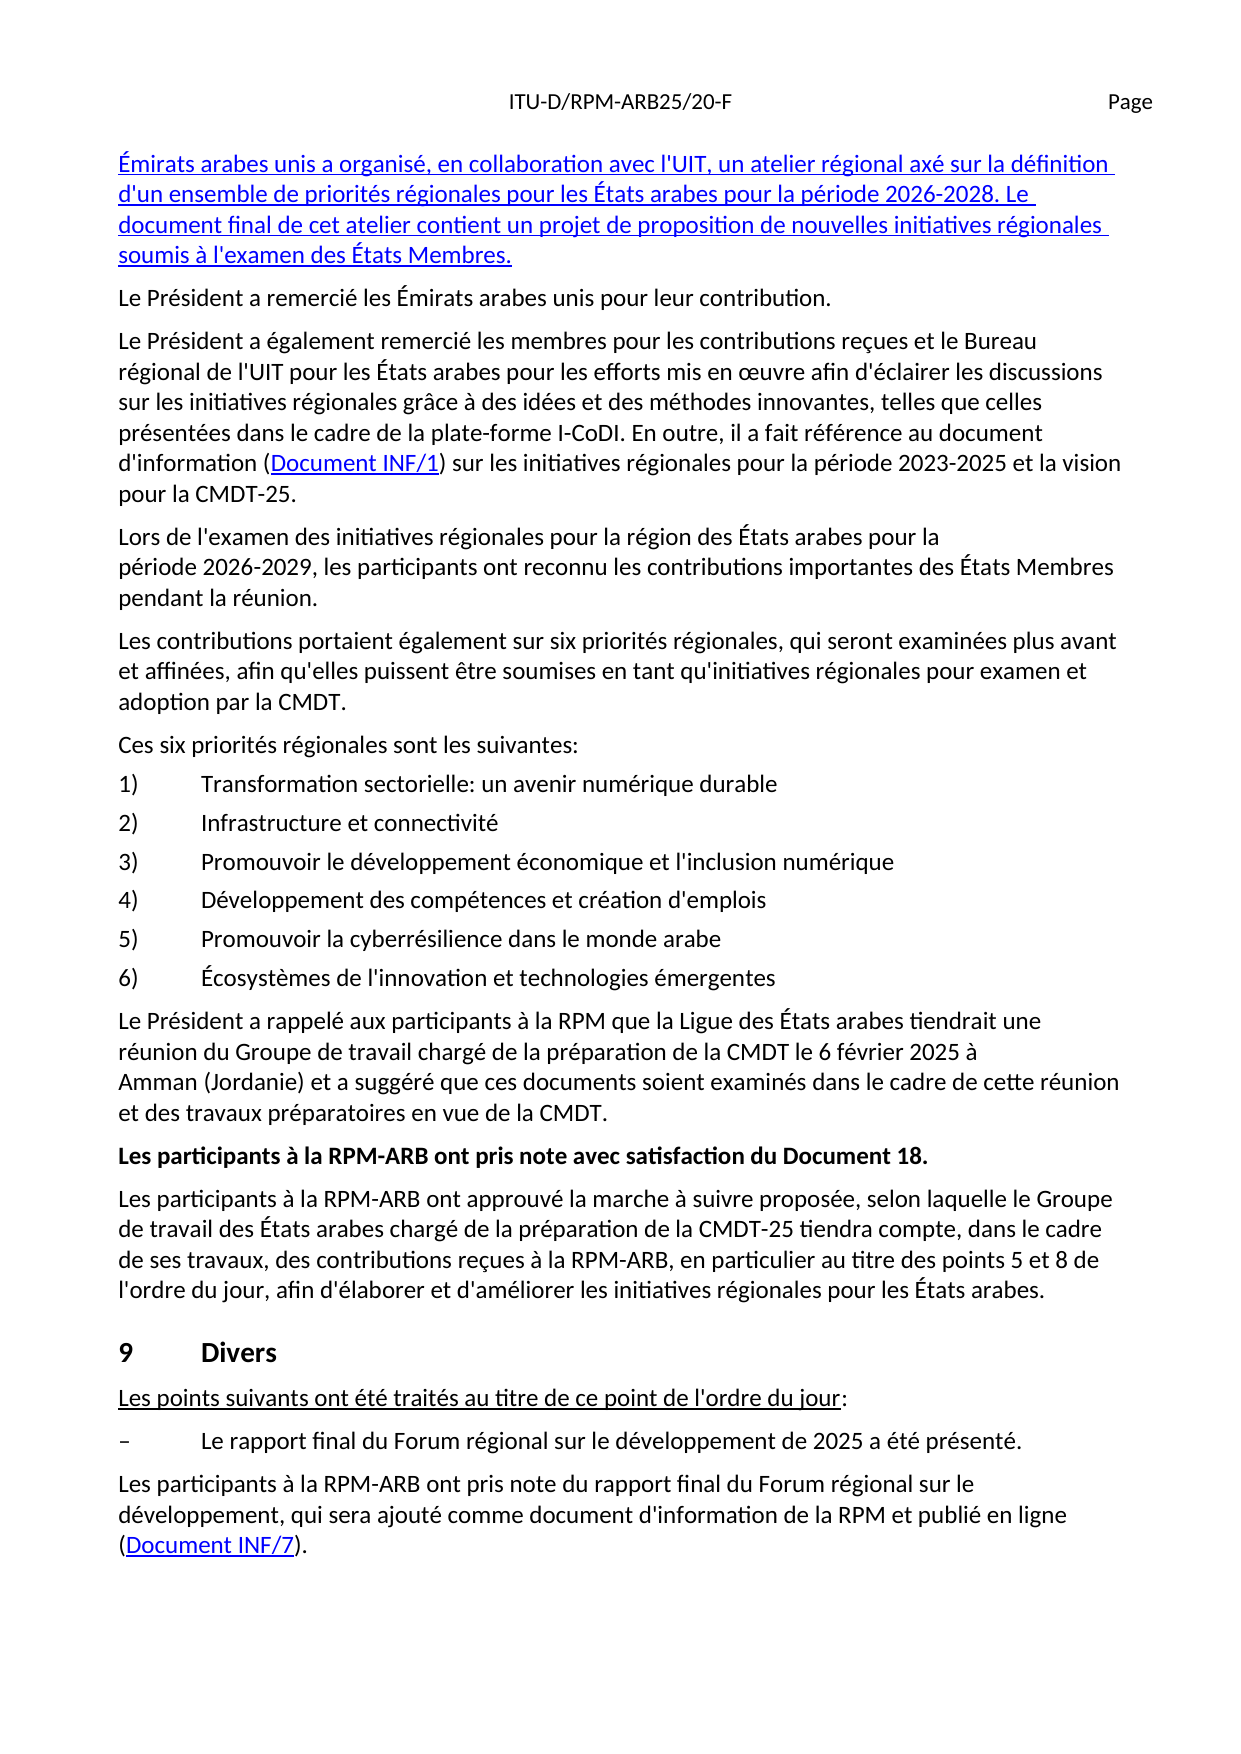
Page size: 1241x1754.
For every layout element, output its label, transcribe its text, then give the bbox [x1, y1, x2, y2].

text Les participants à la RPM-ARB ont approuvé la marche à suivre proposée, selon laquelle le Groupe de travail des États arabes chargé de la préparation de la CMDT-25 tiendra compte, dans le cadre de ses travaux, des contributions reçues à la RPM-ARB, en particulier au titre des points 5 et 8 de l'ordre du jour, afin d'élaborer et d'améliorer les initiatives régionales pour les États arabes. [118, 1183, 1122, 1305]
text Lors de l'examen des initiatives régionales pour la région des États arabes pour la période 2026-2029, les participants ont reconnu les contributions importantes des États Membres pendant la réunion. [118, 521, 1122, 612]
text Les contributions portaient également sur six priorités régionales, qui seront examinées plus avant et affinées, afin qu'elles puissent être soumises en tant qu'initiatives régionales pour examen et adoption par la CMDT. [118, 625, 1122, 717]
text 4) Développement des compétences et création d'emplois [118, 884, 1122, 915]
text Les points suivants ont été traités au titre de ce point de l'ordre du jour: [118, 1382, 1122, 1413]
text Ces six priorités régionales sont les suivantes: [118, 729, 1122, 759]
text – Le rapport final du Forum régional sur le développement de 2025 a été présenté. [118, 1425, 1122, 1456]
text 2) Infrastructure et connectivité [118, 807, 1122, 837]
text Le Président a rappelé aux participants à la RPM que la Ligue des États arabes tiendrait une réunion du Groupe de travail chargé de la préparation de la CMDT le 6 février 2025 à Amman (Jordanie) et a suggéré que ces documents soient examinés dans le cadre de cette réunion et des travaux préparatoires en vue de la CMDT. [118, 1005, 1122, 1127]
text Le Président a également remercié les membres pour les contributions reçues et le Bureau régional de l'UIT pour les États arabes pour les efforts mis en œuvre afin d'éclairer les discussions sur les initiatives régionales grâce à des idées et des méthodes innovantes, telles que celles présentées dans le cadre de la plate-forme I-CoDI. En outre, il a fait référence au document d'information (Document INF/1) sur les initiatives régionales pour la période 2023-2025 et la vision pour la CMDT-25. [118, 325, 1122, 508]
text 5) Promouvoir la cyberrésilience dans le monde arabe [118, 923, 1122, 954]
text 3) Promouvoir le développement économique et l'inclusion numérique [118, 846, 1122, 876]
text Les participants à la RPM-ARB ont pris note avec satisfaction du Document 18. [118, 1140, 1122, 1170]
text 1) Transformation sectorielle: un avenir numérique durable [118, 768, 1122, 798]
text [118, 148, 1122, 270]
text Le Président a remercié les Émirats arabes unis pour leur contribution. [118, 282, 1122, 313]
subtitle 9 Divers [118, 1334, 1122, 1370]
text Les participants à la RPM-ARB ont pris note du rapport final du Forum régional sur le développement, qui sera ajouté comme document d'information de la RPM et publié en ligne (Document INF/7). [118, 1468, 1122, 1560]
text 6) Écosystèmes de l'innovation et technologies émergentes [118, 962, 1122, 993]
